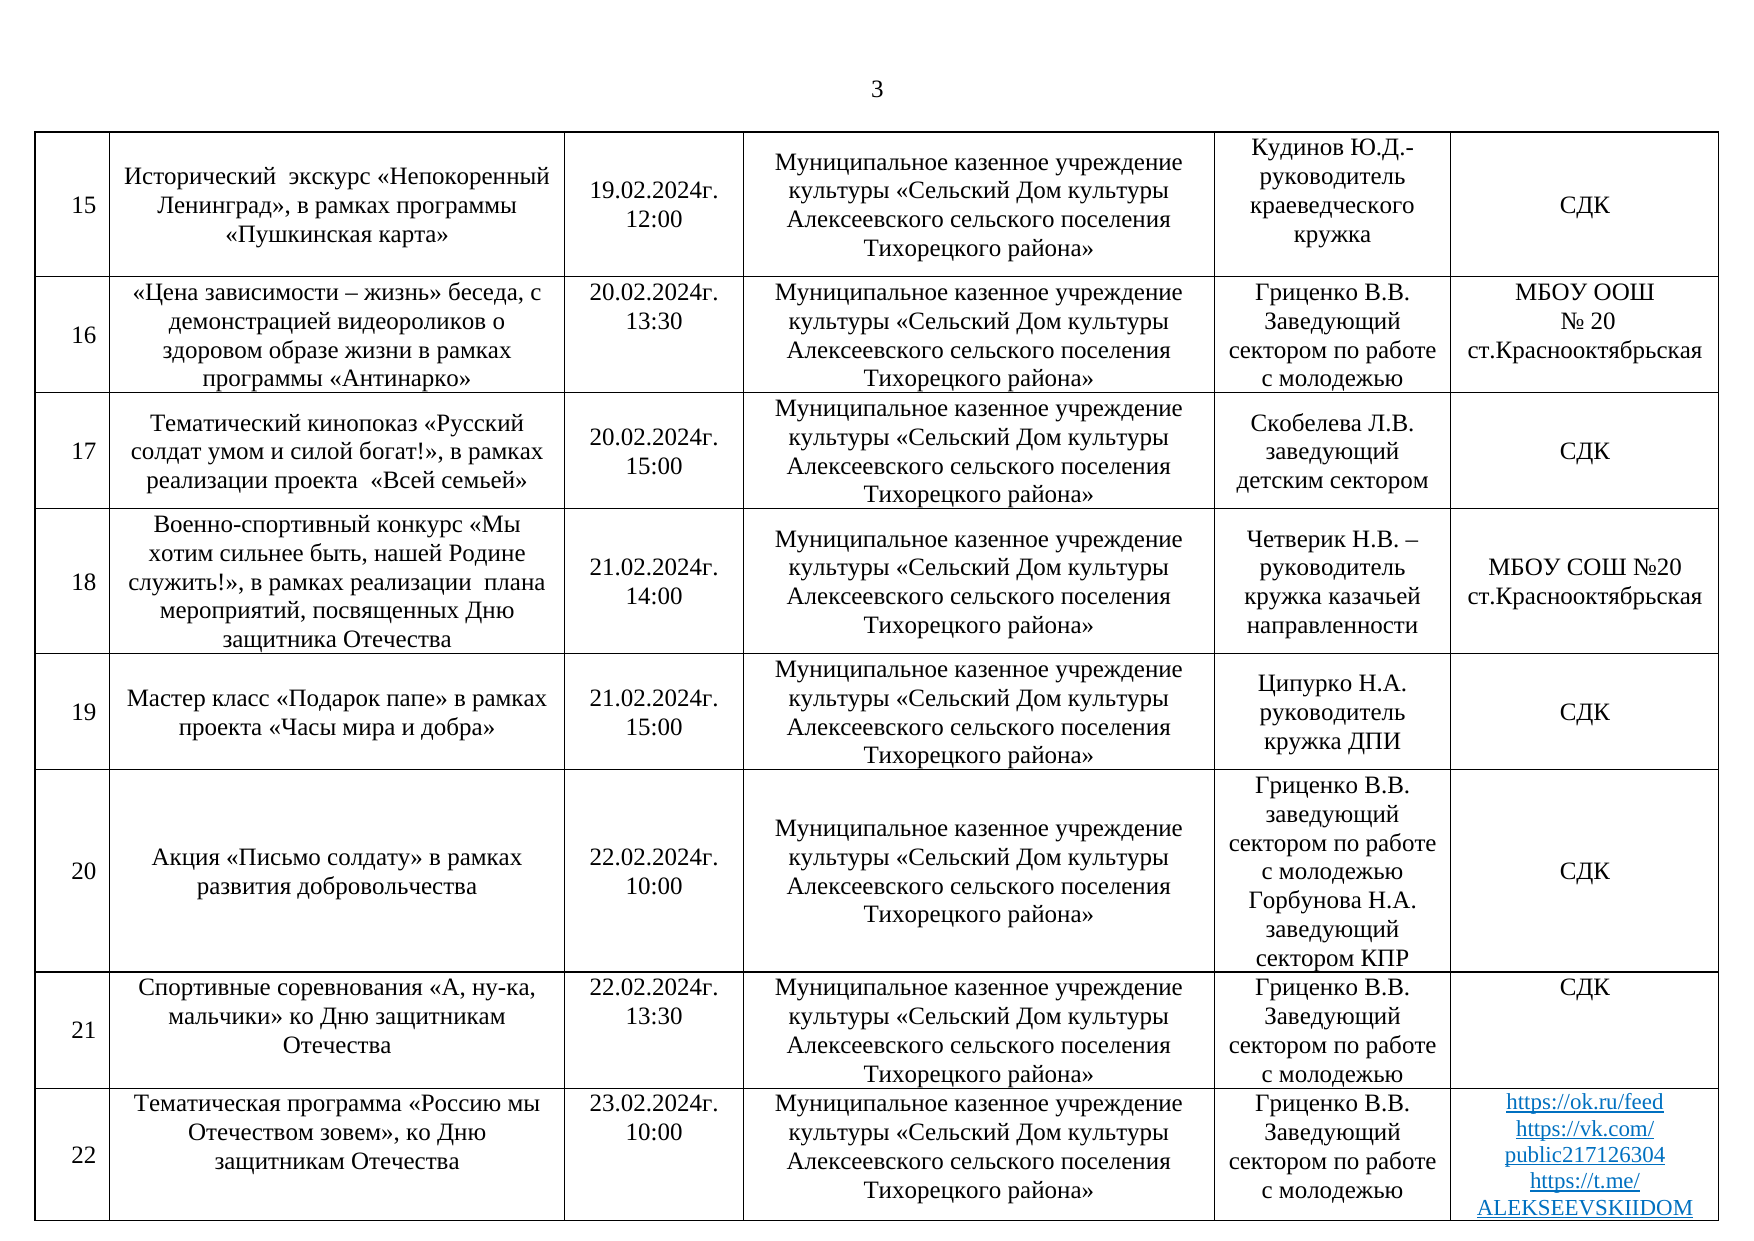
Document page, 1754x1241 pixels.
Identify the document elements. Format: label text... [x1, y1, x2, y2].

table_cell СДК [1451, 770, 1718, 971]
table_cell https://ok.ru/feed https://vk.com/public217126304 https://t.me/ALEKSEEVSKIIDOM [1451, 1089, 1718, 1220]
table_cell Муниципальное казенное учреждение культуры «Сельский Дом культуры Алексеевского сельского поселения Тихорецкого района» [744, 277, 1214, 392]
table_cell Муниципальное казенное учреждение культуры «Сельский Дом культуры Алексеевского сельского поселения Тихорецкого района» [744, 973, 1214, 1087]
table_cell СДК [1451, 654, 1718, 769]
table_cell Муниципальное казенное учреждение культуры «Сельский Дом культуры Алексеевского сельского поселения Тихорецкого района» [744, 509, 1214, 653]
table_cell СДК [1451, 133, 1718, 276]
table_cell [36, 509, 109, 653]
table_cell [744, 133, 1214, 276]
table_cell 22.02.2024г. 13:30 [565, 973, 743, 1087]
table_cell Тематический кинопоказ «Русский солдат умом и силой богат!», в рамках реализации проекта «Всей семьей» [110, 393, 564, 508]
table_cell [36, 133, 109, 276]
table_cell Гриценко В.В. Заведующий сектором по работе с молодежью [1215, 277, 1450, 392]
table_cell 20.02.2024г. 13:30 [565, 277, 743, 392]
table_cell Гриценко В.В. заведующий сектором по работе с молодежью Горбунова Н.А. заведующий сектором КПР [1215, 770, 1450, 971]
table_cell Муниципальное казенное учреждение культуры «Сельский Дом культуры Алексеевского сельского поселения Тихорецкого района» [744, 393, 1214, 508]
table_cell МБОУ СОШ №20 ст.Краснооктябрьская [1451, 509, 1718, 653]
table_cell Гриценко В.В. Заведующий сектором по работе с молодежью [1215, 973, 1450, 1087]
table_cell [36, 393, 109, 508]
table_cell [36, 770, 109, 971]
table_cell Скобелева Л.В. заведующий детским сектором [1215, 393, 1450, 508]
table_cell 21.02.2024г. 15:00 [565, 654, 743, 769]
table_cell Мастер класс «Подарок папе» в рамках проекта «Часы мира и добра» [110, 654, 564, 769]
table_cell 20.02.2024г. 15:00 [565, 393, 743, 508]
table_cell Гриценко В.В. Заведующий сектором по работе с молодежью [1215, 1089, 1450, 1220]
table_cell Тематическая программа «Россию мы Отечеством зовем», ко Дню защитникам Отечества [110, 1089, 564, 1220]
table_cell 21.02.2024г. 14:00 [565, 509, 743, 653]
table_cell Спортивные соревнования «А, ну-ка, мальчики» ко Дню защитникам Отечества [110, 973, 564, 1087]
table_cell Муниципальное казенное учреждение культуры «Сельский Дом культуры Алексеевского сельского поселения Тихорецкого района» [744, 654, 1214, 769]
table_cell СДК [1451, 393, 1718, 508]
table_cell Четверик Н.В. –руководитель кружка казачьей направленности [1215, 509, 1450, 653]
table_cell Кудинов Ю.Д.- руководитель краеведческого кружка [1215, 133, 1450, 276]
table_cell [744, 1089, 1214, 1220]
table_cell [36, 973, 109, 1087]
table_cell 19.02.2024г. 12:00 [565, 133, 743, 276]
table_cell [36, 277, 109, 392]
table_cell [36, 654, 109, 769]
table_cell Ципурко Н.А. руководитель кружка ДПИ [1215, 654, 1450, 769]
table_cell 23.02.2024г. 10:00 [565, 1089, 743, 1220]
table_cell «Цена зависимости – жизнь» беседа, с демонстрацией видеороликов о здоровом образе жизни в рамках программы «Антинарко» [110, 277, 564, 392]
table_cell Исторический экскурс «Непокоренный Ленинград», в рамках программы «Пушкинская карта» [110, 133, 564, 276]
table_cell Муниципальное казенное учреждение культуры «Сельский Дом культуры Алексеевского сельского поселения Тихорецкого района» [744, 770, 1214, 971]
table_cell Военно-спортивный конкурс «Мы хотим сильнее быть, нашей Родине служить!», в рамках реализации плана мероприятий, посвященных Дню защитника Отечества [110, 509, 564, 653]
table_cell СДК [1451, 973, 1718, 1087]
table_cell 22.02.2024г. 10:00 [565, 770, 743, 971]
table_cell Акция «Письмо солдату» в рамках развития добровольчества [110, 770, 564, 971]
table_cell МБОУ ООШ № 20 ст.Краснооктябрьская [1451, 277, 1718, 392]
table_cell [36, 1089, 109, 1220]
